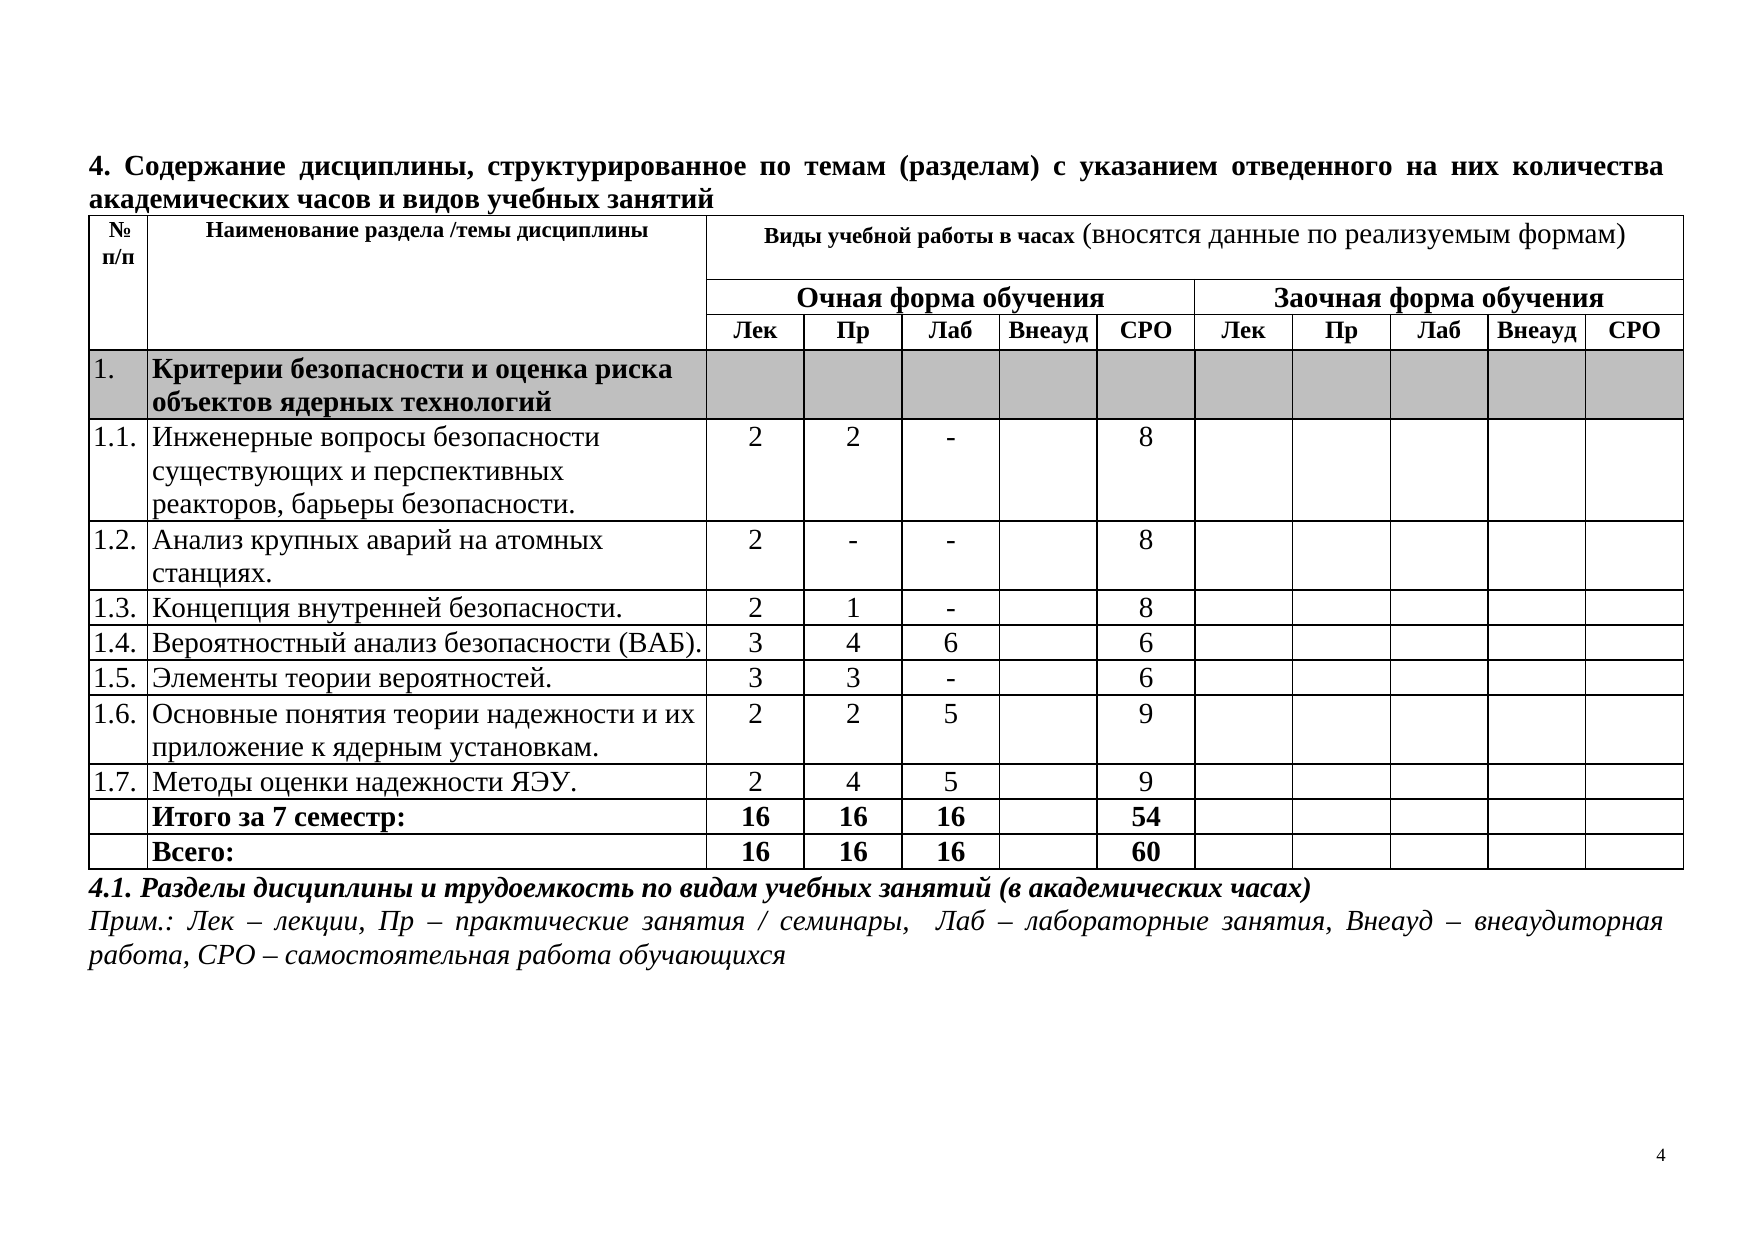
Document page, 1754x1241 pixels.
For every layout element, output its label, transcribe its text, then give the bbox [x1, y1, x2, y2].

table_cell 54 [1098, 800, 1194, 833]
table_cell 9 [1098, 696, 1194, 763]
table_cell Лаб [1391, 315, 1487, 349]
table_cell Лек [707, 315, 803, 349]
table_cell 1.3. [90, 591, 147, 624]
table_cell Анализ крупных аварий на атомных станциях. [148, 522, 706, 589]
table_cell [1391, 626, 1487, 659]
table_cell Всего: [148, 835, 706, 868]
table_cell - [805, 522, 901, 589]
table_cell 6 [1098, 661, 1194, 694]
table_cell [1489, 835, 1585, 868]
table_header № п/п [90, 216, 147, 349]
table_cell [1000, 661, 1096, 694]
table_cell 5 [903, 765, 999, 798]
table_cell [1293, 800, 1390, 833]
table_cell 4 [805, 765, 901, 798]
table_cell [1196, 351, 1292, 418]
table_cell 1.6. [90, 696, 147, 763]
table_cell 3 [707, 661, 803, 694]
table_cell [1489, 800, 1585, 833]
table_cell Основные понятия теории надежности и их приложение к ядерным установкам. [148, 696, 706, 763]
table_cell 8 [1098, 591, 1194, 624]
table_cell [1391, 420, 1487, 520]
table_cell 4 [805, 626, 901, 659]
table_cell - [903, 661, 999, 694]
table_cell Заочная форма обучения [1195, 280, 1683, 314]
table_cell [1391, 696, 1487, 763]
table_cell Лаб [903, 315, 999, 349]
table_cell [1196, 626, 1292, 659]
table_cell [1293, 591, 1390, 624]
table_cell [1586, 351, 1683, 418]
table_cell [707, 351, 803, 418]
table_cell Инженерные вопросы безопасности существующих и перспективных реакторов, барьеры безопасности. [148, 420, 706, 520]
table_cell 5 [903, 696, 999, 763]
table_cell 1.2. [90, 522, 147, 589]
table_cell 8 [1098, 522, 1194, 589]
table_cell Пр [1293, 315, 1390, 349]
table_cell [1000, 420, 1096, 520]
text Прим.: Лек – лекции, Пр – практические занятия / семинары, Лаб – лабораторные занятия, Внеауд – внеаудиторная работа, СРО – самостоятельная работа обучающихся [89, 903, 1665, 970]
table_cell - [903, 591, 999, 624]
table_cell Очная форма обучения [707, 280, 1194, 314]
table_cell [1000, 591, 1096, 624]
table_cell [90, 800, 147, 833]
table_cell [1391, 800, 1487, 833]
table_cell 1.5. [90, 661, 147, 694]
table_cell 6 [1098, 626, 1194, 659]
table_cell 2 [707, 696, 803, 763]
table_cell 2 [707, 765, 803, 798]
table_cell [1293, 661, 1390, 694]
table_cell 1 [805, 591, 901, 624]
table_cell [1489, 420, 1585, 520]
table_cell [1586, 765, 1683, 798]
table_cell [1196, 522, 1292, 589]
table_cell 1.4. [90, 626, 147, 659]
table_cell 3 [707, 626, 803, 659]
table_cell [1586, 626, 1683, 659]
table_cell [1586, 835, 1683, 868]
table_header Виды учебной работы в часах (вносятся данные по реализуемым формам) [707, 216, 1683, 279]
table_cell [1489, 351, 1585, 418]
table_cell [1391, 661, 1487, 694]
table_cell 1.7. [90, 765, 147, 798]
table_cell 2 [707, 420, 803, 520]
table_cell [1586, 522, 1683, 589]
table_cell [1586, 591, 1683, 624]
table_cell [1391, 351, 1487, 418]
table_cell [1586, 420, 1683, 520]
table_cell 16 [805, 835, 901, 868]
table_cell [1489, 591, 1585, 624]
table_cell [1000, 696, 1096, 763]
table_cell 8 [1098, 420, 1194, 520]
table_cell 1. [90, 351, 147, 418]
table_cell [1391, 591, 1487, 624]
table_cell Вероятностный анализ безопасности (ВАБ). [148, 626, 706, 659]
table_cell 2 [707, 591, 803, 624]
table_cell Итого за 7 семестр: [148, 800, 706, 833]
table_cell Пр [805, 315, 901, 349]
table_cell Методы оценки надежности ЯЭУ. [148, 765, 706, 798]
table_cell Лек [1195, 315, 1292, 349]
table_cell Внеауд [1489, 315, 1585, 349]
table_cell 1.1. [90, 420, 147, 520]
table_cell 16 [707, 835, 803, 868]
table_cell [903, 351, 999, 418]
table_cell 16 [903, 800, 999, 833]
table_cell 9 [1098, 765, 1194, 798]
table_cell [1293, 696, 1390, 763]
table_cell 3 [805, 661, 901, 694]
table_cell [1391, 765, 1487, 798]
table_cell 16 [805, 800, 901, 833]
table_cell [1489, 765, 1585, 798]
table_cell [1000, 351, 1096, 418]
table_cell [1489, 626, 1585, 659]
table_cell [1196, 661, 1292, 694]
table_cell [1489, 661, 1585, 694]
table_cell 2 [805, 696, 901, 763]
table_cell - [903, 522, 999, 589]
table_cell Критерии безопасности и оценка риска объектов ядерных технологий [148, 351, 706, 418]
table_cell [1293, 626, 1390, 659]
table_cell [1000, 835, 1096, 868]
table_cell [1293, 835, 1390, 868]
table_cell 2 [805, 420, 901, 520]
table_cell [1489, 522, 1585, 589]
table_cell - [903, 420, 999, 520]
table_cell [1293, 351, 1390, 418]
table_cell Внеауд [1000, 315, 1096, 349]
table_cell [1293, 420, 1390, 520]
table_cell [1293, 522, 1390, 589]
table_cell [1098, 351, 1194, 418]
table_cell [1196, 835, 1292, 868]
table_cell [805, 351, 901, 418]
table_cell 2 [707, 522, 803, 589]
table_cell 16 [707, 800, 803, 833]
table_cell [1586, 696, 1683, 763]
table_cell Элементы теории вероятностей. [148, 661, 706, 694]
text 4. Содержание дисциплины, структурированное по темам (разделам) с указанием отведенного на них количества академических часов и видов учебных занятий [89, 148, 1665, 215]
table_cell [1196, 420, 1292, 520]
text 4.1. Разделы дисциплины и трудоемкость по видам учебных занятий (в академических часах) [89, 870, 1665, 903]
table_cell [1196, 591, 1292, 624]
table_cell [1391, 522, 1487, 589]
table_cell СРО [1586, 315, 1683, 349]
table_cell [1489, 696, 1585, 763]
table_cell [1196, 800, 1292, 833]
table_cell [90, 835, 147, 868]
table_cell [1000, 765, 1096, 798]
table_cell 16 [903, 835, 999, 868]
table_cell СРО [1098, 315, 1194, 349]
table_cell [1586, 661, 1683, 694]
table_cell [1000, 522, 1096, 589]
table_cell 6 [903, 626, 999, 659]
table_cell 60 [1098, 835, 1194, 868]
table_cell [1586, 800, 1683, 833]
table_cell [1196, 696, 1292, 763]
table_header Наименование раздела /темы дисциплины [148, 216, 706, 349]
table_cell [1000, 800, 1096, 833]
table_cell [1391, 835, 1487, 868]
table_cell [1293, 765, 1390, 798]
table_cell [1000, 626, 1096, 659]
table_cell [1196, 765, 1292, 798]
table_cell Концепция внутренней безопасности. [148, 591, 706, 624]
